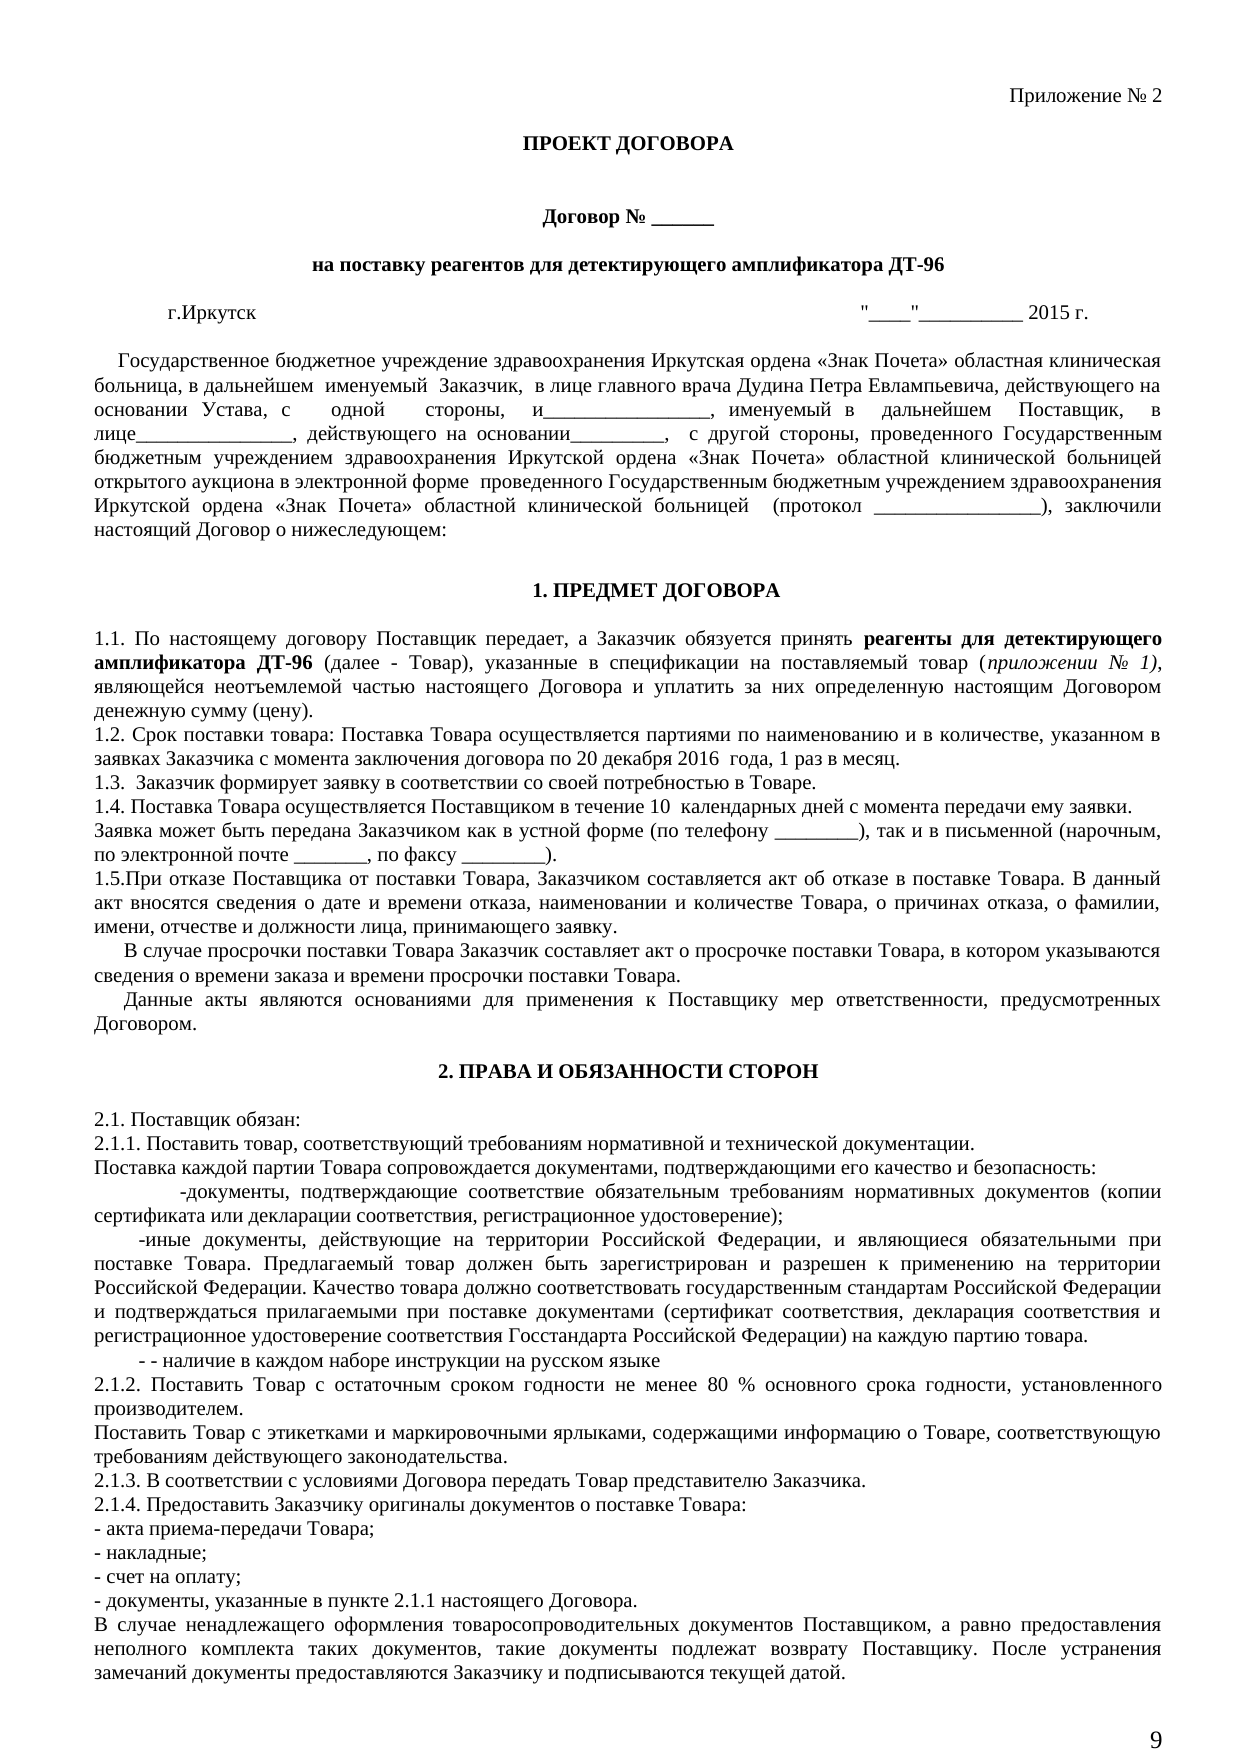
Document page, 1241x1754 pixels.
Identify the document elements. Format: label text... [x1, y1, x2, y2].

text 1.1. По настоящему договору Поставщик передает, а Заказчик обязуется принять реагенты для детектирующего амплификатора ДТ-96 (далее - Товар), указанные в спецификации на поставляемый товар (приложении № 1), являющейся неотъемлемой частью настоящего Договора и уплатить за них определенную настоящим Договором денежную сумму (цену). [94, 626, 1162, 722]
text В случае ненадлежащего оформления товаросопроводительных документов Поставщиком, а равно предоставления неполного комплекта таких документов, такие документы подлежат возврату Поставщику. После устранения замечаний документы предоставляются Заказчику и подписываются текущей датой. [94, 1612, 1162, 1684]
text Приложение № 2 [94, 83, 1162, 107]
text - документы, указанные в пункте 2.1.1 настоящего Договора. [94, 1588, 1162, 1612]
text ПРОЕКТ ДОГОВОРА [94, 131, 1162, 155]
text 1.2. Срок поставки товара: Поставка Товара осуществляется партиями по наименованию и в количестве, указанном в заявках Заказчика с момента заключения договора по 20 декабря 2016 года, 1 раз в месяц. [94, 722, 1162, 770]
text - - наличие в каждом наборе инструкции на русском языке [94, 1347, 1162, 1372]
text 2.1.3. В соответствии с условиями Договора передать Товар представителю Заказчика. [94, 1468, 1162, 1492]
text Договор № ______ [94, 204, 1162, 228]
text - накладные; [94, 1540, 1162, 1564]
text - счет на оплату; [94, 1564, 1162, 1588]
text 2. ПРАВА И ОБЯЗАННОСТИ СТОРОН [94, 1059, 1162, 1083]
text 1.3. Заказчик формирует заявку в соответствии со своей потребностью в Товаре. [94, 770, 1162, 794]
text Заявка может быть передана Заказчиком как в устной форме (по телефону ________), так и в письменной (нарочным, по электронной почте _______, по факсу ________). [94, 818, 1162, 866]
text 1.4. Поставка Товара осуществляется Поставщиком в течение 10 календарных дней с момента передачи ему заявки. [94, 794, 1162, 818]
text Данные акты являются основаниями для применения к Поставщику мер ответственности, предусмотренных Договором. [94, 987, 1162, 1035]
text 2.1.1. Поставить товар, соответствующий требованиям нормативной и технической документации. [94, 1131, 1162, 1155]
text Поставка каждой партии Товара сопровождается документами, подтверждающими его качество и безопасность: [94, 1155, 1162, 1179]
text -документы, подтверждающие соответствие обязательным требованиям нормативных документов (копии сертификата или декларации соответствия, регистрационное удостоверение); [94, 1179, 1162, 1227]
text 2.1.4. Предоставить Заказчику оригиналы документов о поставке Товара: [94, 1492, 1162, 1516]
text на поставку реагентов для детектирующего амплификатора ДТ-96 [94, 252, 1162, 276]
text 1. ПРЕДМЕТ ДОГОВОРА [95, 577, 1162, 602]
text В случае просрочки поставки Товара Заказчик составляет акт о просрочке поставки Товара, в котором указываются сведения о времени заказа и времени просрочки поставки Товара. [94, 938, 1162, 987]
text Поставить Товар с этикетками и маркировочными ярлыками, содержащими информацию о Товаре, соответствующую требованиям действующего законодательства. [94, 1420, 1162, 1468]
text г.Иркутск "____"__________ 2015 г. [94, 300, 1162, 324]
text -иные документы, действующие на территории Российской Федерации, и являющиеся обязательными при поставке Товара. Предлагаемый товар должен быть зарегистрирован и разрешен к применению на территории Российской Федерации. Качество товара должно соответствовать государственным стандартам Российской Федерации и подтверждаться прилагаемыми при поставке документами (сертификат соответствия, декларация соответствия и регистрационное удостоверение соответствия Госстандарта Российской Федерации) на каждую партию товара. [94, 1227, 1162, 1347]
text 2.1. Поставщик обязан: [94, 1107, 1162, 1131]
text - акта приема-передачи Товара; [94, 1516, 1162, 1540]
text 1.5.При отказе Поставщика от поставки Товара, Заказчиком составляется акт об отказе в поставке Товара. В данный акт вносятся сведения о дате и времени отказа, наименовании и количестве Товара, о причинах отказа, о фамилии, имени, отчестве и должности лица, принимающего заявку. [94, 866, 1162, 938]
text 2.1.2. Поставить Товар с остаточным сроком годности не менее 80 % основного срока годности, установленного производителем. [94, 1372, 1162, 1420]
text Государственное бюджетное учреждение здравоохранения Иркутская ордена «Знак Почета» областная клиническая больница, в дальнейшем именуемый Заказчик, в лице главного врача Дудина Петра Евлампьевича, действующего на основании Устава, с одной стороны, и________________, именуемый в дальнейшем Поставщик, в лице_______________, действующего на основании_________, с другой стороны, проведенного Государственным бюджетным учреждением здравоохранения Иркутской ордена «Знак Почета» областной клинической больницей открытого аукциона в электронной форме проведенного Государственным бюджетным учреждением здравоохранения Иркутской ордена «Знак Почета» областной клинической больницей (протокол ________________), заключили настоящий Договор о нижеследующем: [94, 348, 1162, 541]
